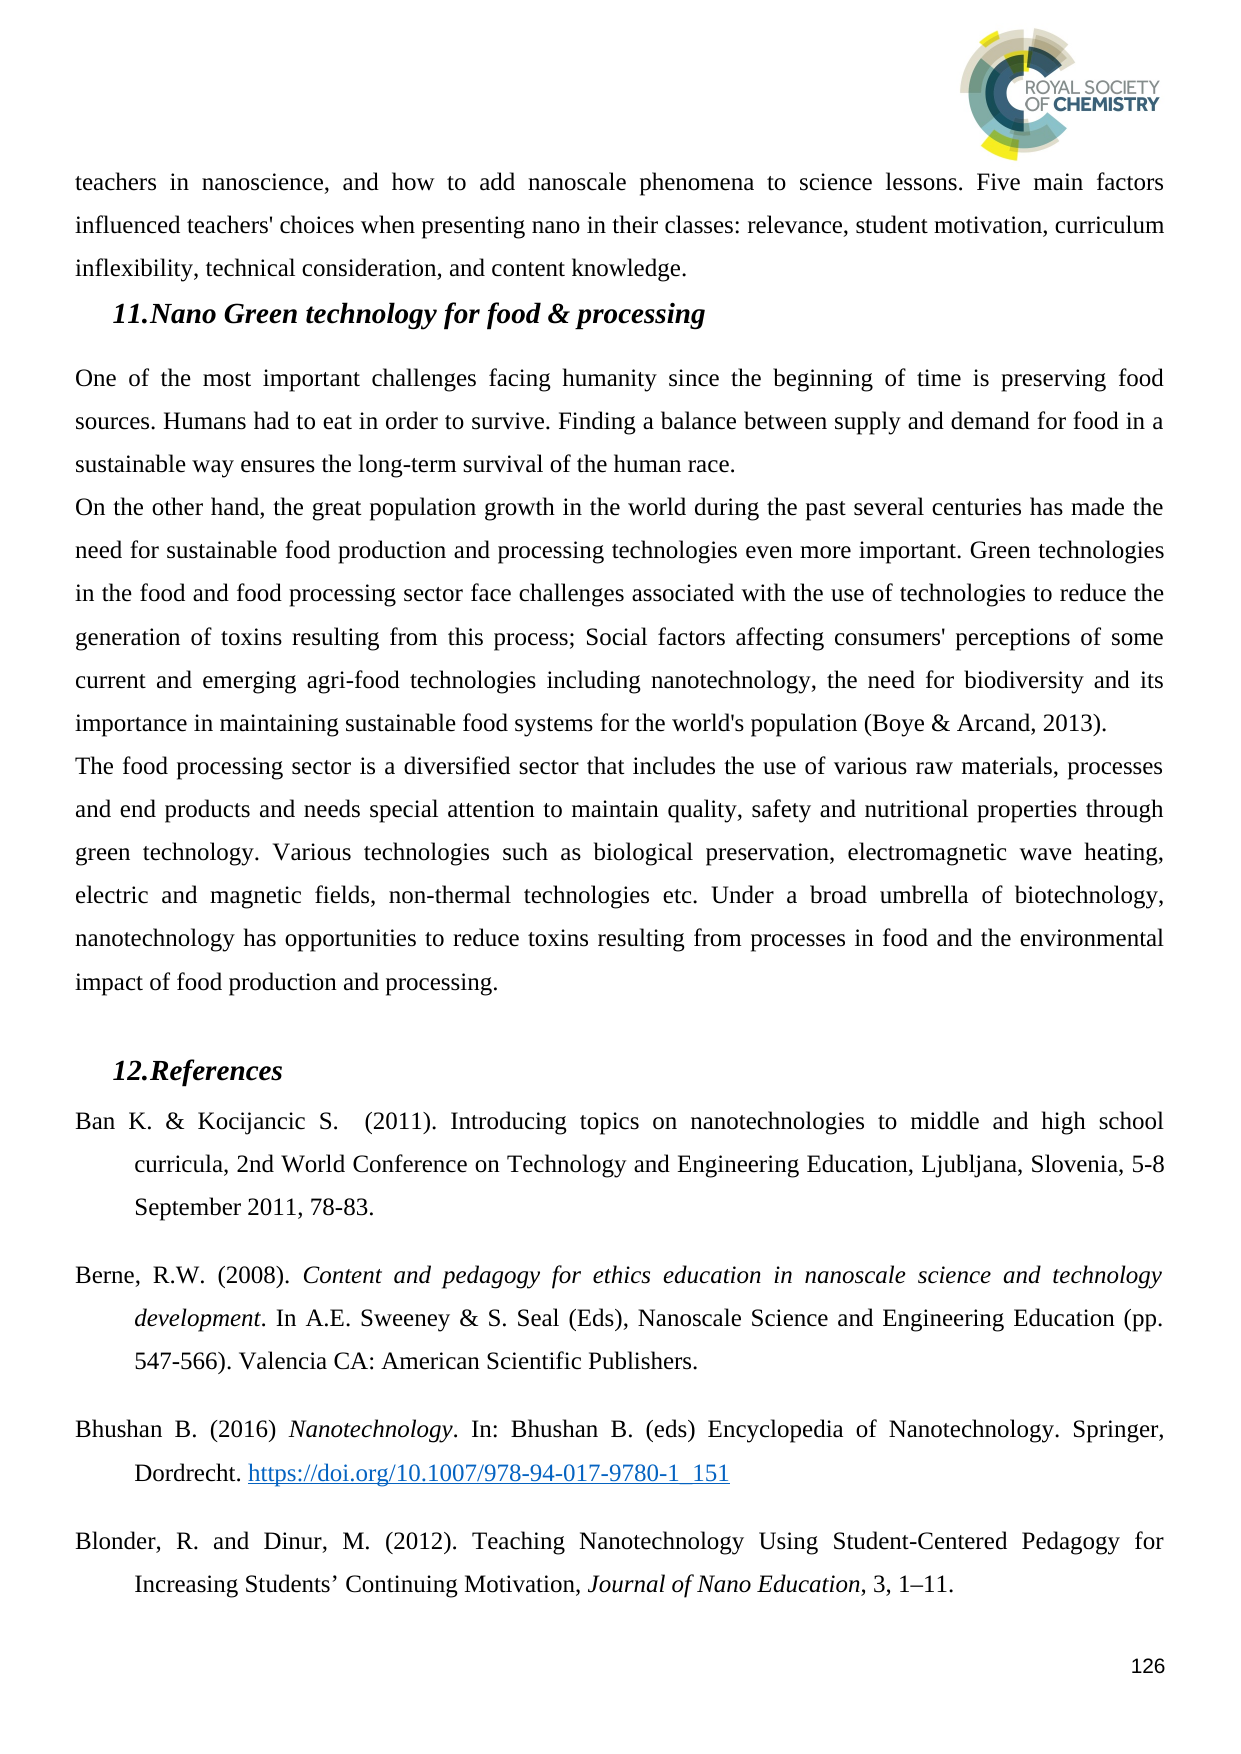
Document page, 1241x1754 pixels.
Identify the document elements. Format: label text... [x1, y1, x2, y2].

list Nano Green technology for food & processing [112, 296, 1165, 329]
text On the other hand, the great population growth in the world during the past several centuries has made the need for sustainable food production and processing technologies even more important. Green technologies in the food and food processing sector face challenges associated with the use of technologies to reduce the generation of toxins resulting from this process; Social factors affecting consumers' perceptions of some current and emerging agri-food technologies including nanotechnology, the need for biodiversity and its importance in maintaining sustainable food systems for the world's population (Boye & Arcand, 2013). [75, 492, 1165, 737]
text Ban K. & Kocijancic S. (2011). Introducing topics on nanotechnologies to middle and high school curricula, 2nd World Conference on Technology and Engineering Education, Ljubljana, Slovenia, 5-8 September 2011, 78-83. [75, 1106, 1165, 1221]
text Blonder, R. and Dinur, M. (2012). Teaching Nanotechnology Using Student-Centered Pedagogy for Increasing Students’ Continuing Motivation, Journal of Nano Education, 3, 1–11. [75, 1526, 1165, 1598]
text Bhushan B. (2016) Nanotechnology. In: Bhushan B. (eds) Encyclopedia of Nanotechnology. Springer, Dordrecht. https://doi.org/10.1007/978-94-017-9780-1_151 [75, 1414, 1165, 1486]
text One of the most important challenges facing humanity since the beginning of time is preserving food sources. Humans had to eat in order to survive. Finding a balance between supply and demand for food in a sustainable way ensures the long-term survival of the human race. [75, 363, 1165, 478]
picture [956, 23, 1166, 167]
text Berne, R.W. (2008). Content and pedagogy for ethics education in nanoscale science and technology development. In A.E. Sweeney & S. Seal (Eds), Nanoscale Science and Engineering Education (pp. 547-566). Valencia CA: American Scientific Publishers. [75, 1260, 1165, 1375]
text The food processing sector is a diversified sector that includes the use of various raw materials, processes and end products and needs special attention to maintain quality, safety and nutritional properties through green technology. Various technologies such as biological preservation, electromagnetic wave heating, electric and magnetic fields, non-thermal technologies etc. Under a broad umbrella of biotechnology, nanotechnology has opportunities to reduce toxins resulting from processes in food and the environmental impact of food production and processing. [75, 751, 1165, 995]
list References [112, 1053, 1165, 1086]
